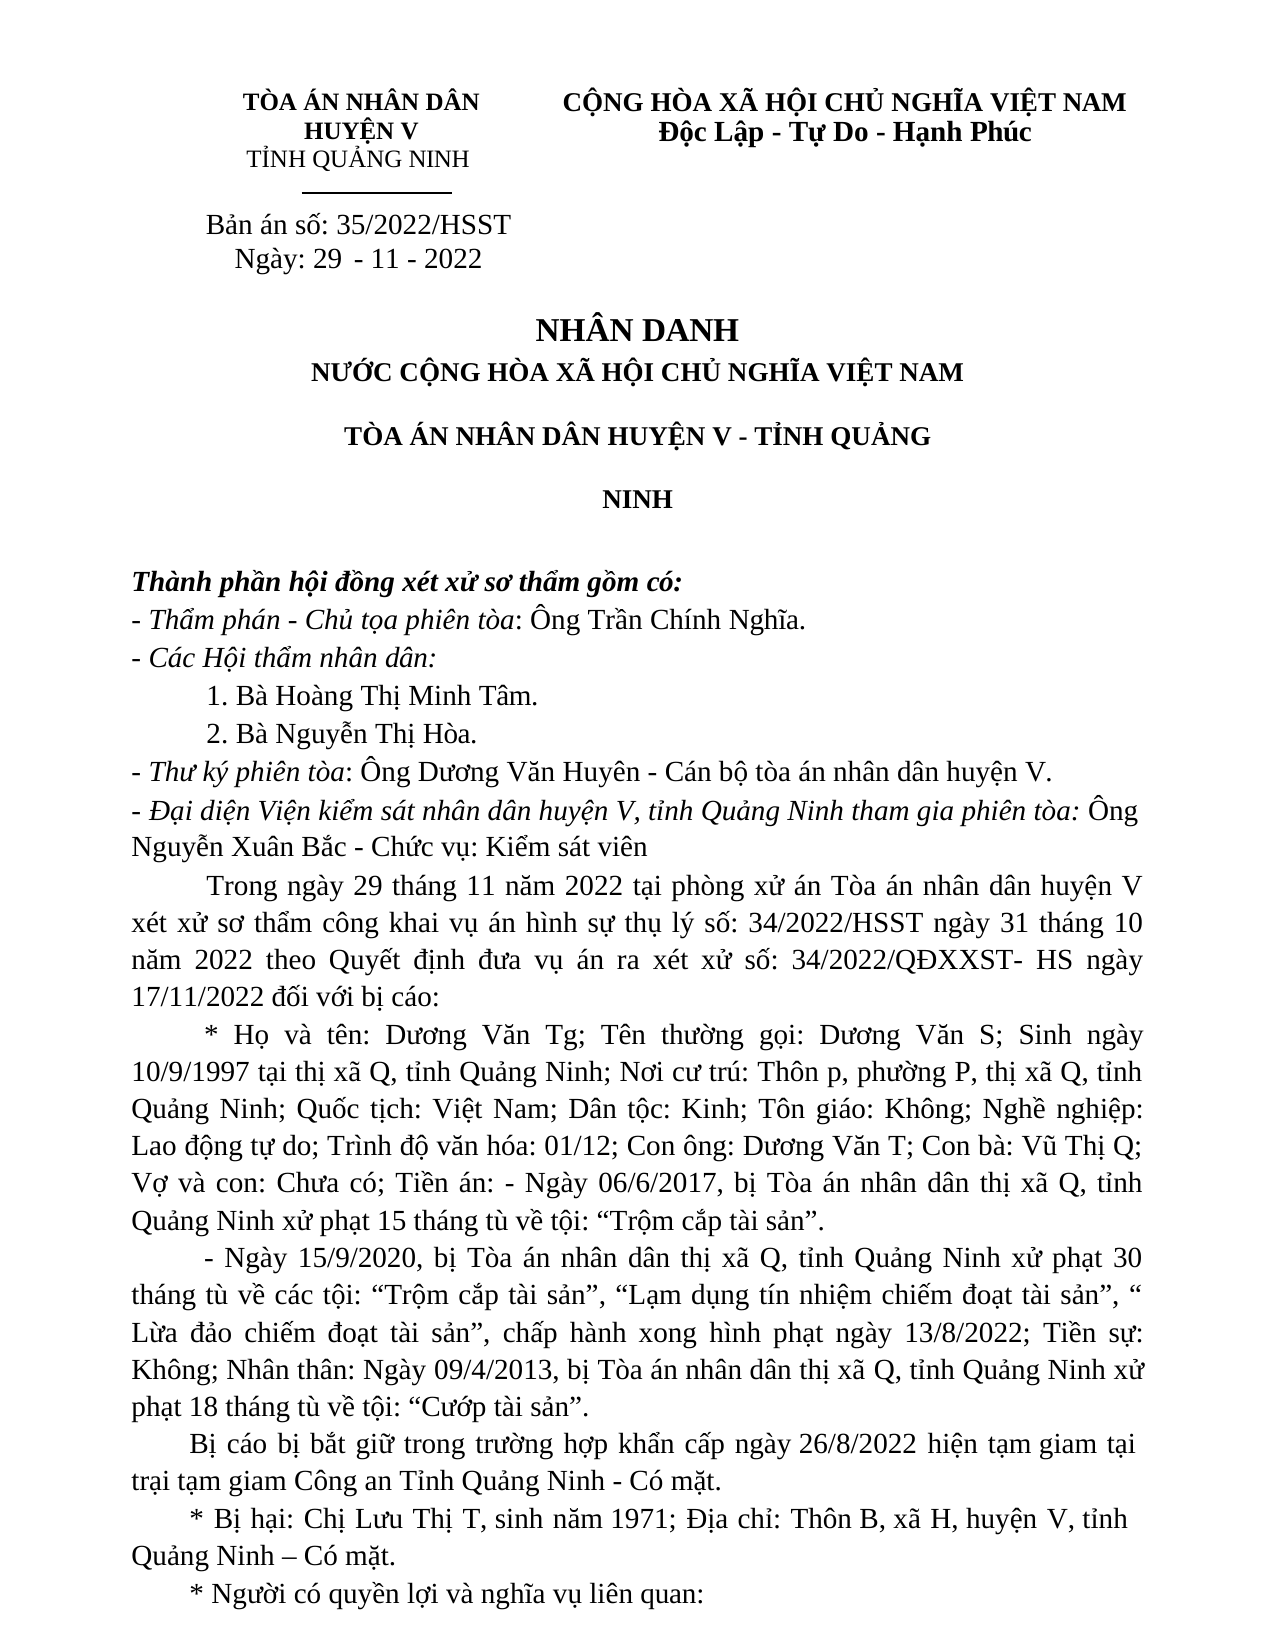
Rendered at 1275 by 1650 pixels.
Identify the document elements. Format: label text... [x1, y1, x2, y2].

list Bà Hoàng Thị Minh Tâm. [206, 678, 1156, 712]
text Thành phần hội đồng xét xử sơ thẩm gồm có: [131, 564, 1156, 597]
list Các Hội thẩm nhân dân: [131, 640, 1156, 673]
text - Ngày 15/9/2020, bị Tòa án nhân dân thị xã Q, tỉnh Quảng Ninh xử phạt 30 tháng tù về các tội: “Trộm cắp tài sản”, “Lạm dụng tín nhiệm chiếm đoạt tài sản”, “ Lừa đảo chiếm đoạt tài sản”, chấp hành xong hình phạt ngày 13/8/2022; Tiền sự: Không; Nhân thân: Ngày 09/4/2013, bị Tòa án nhân dân thị xã Q, tỉnh Quảng Ninh xử phạt 18 tháng tù về tội: “Cướp tài sản”. [131, 1240, 1144, 1423]
list Đại diện Viện kiểm sát nhân dân huyện V, tỉnh Quảng Ninh tham gia phiên tòa: Ông Nguyễn Xuân Bắc - Chức vụ: Kiểm sát viên [131, 793, 1144, 863]
text Trong ngày 29 tháng 11 năm 2022 tại phòng xử án Tòa án nhân dân huyện V xét xử sơ thẩm công khai vụ án hình sự thụ lý số: 34/2022/HSST ngày 31 tháng 10 năm 2022 theo Quyết định đưa vụ án ra xét xử số: 34/2022/QÐXXST- HS ngày 17/11/2022 đối với bị cáo: [131, 868, 1144, 1013]
table_header CỘNG HÒA XÃ HỘI CHỦ NGHĨA VIỆT NAM Độc Lập - Tự Do - Hạnh Phúc [537, 88, 1132, 277]
title NHÂN DANH [482, 310, 793, 348]
list Người có quyền lợi và nghĩa vụ liên quan: [189, 1576, 1156, 1609]
text Bị cáo bị bắt giữ trong trường hợp khẩn cấp ngày 26/8/2022 hiện tạm giam tại trại tạm giam Công an Tỉnh Quảng Ninh - Có mặt. [131, 1426, 1156, 1497]
text * Họ và tên: Dương Văn Tg; Tên thường gọi: Dương Văn S; Sinh ngày 10/9/1997 tại thị xã Q, tỉnh Quảng Ninh; Nơi cư trú: Thôn p, phường P, thị xã Q, tỉnh Quảng Ninh; Quốc tịch: Việt Nam; Dân tộc: Kinh; Tôn giáo: Không; Nghề nghiệp: Lao động tự do; Trình độ văn hóa: 01/12; Con ông: Dương Văn T; Con bà: Vũ Thị Q; Vợ và con: Chưa có; Tiền án: - Ngày 06/6/2017, bị Tòa án nhân dân thị xã Q, tỉnh Quảng Ninh xử phạt 15 tháng tù về tội: “Trộm cắp tài sản”. [131, 1017, 1144, 1236]
list Bà Nguyễn Thị Hòa. [206, 716, 1156, 750]
list Bị hại: Chị Lưu Thị T, sinh năm 1971; Ðịa chỉ: Thôn B, xã H, huyện V, tỉnh Quảng Ninh – Có mặt. [131, 1501, 1144, 1572]
list Thẩm phán - Chủ tọa phiên tòa: Ông Trần Chính Nghĩa. [131, 602, 1156, 635]
text NƯỚC CỘNG HÒA XÃ HỘI CHỦ NGHĨA VIỆT NAM TÒA ÁN NHÂN DÂN HUYỆN V - TỈNH QUẢNG NINH [305, 357, 969, 514]
list Thư ký phiên tòa: Ông Dương Văn Huyên - Cán bộ tòa án nhân dân huyện V. [131, 754, 1156, 788]
table_header TÒA ÁN NHÂN DÂN HUYỆN V TỈNH QUẢNG NINH Bản án số: 35/2022/HSST Ngày: 29 - 11 - 2022 [200, 88, 537, 277]
